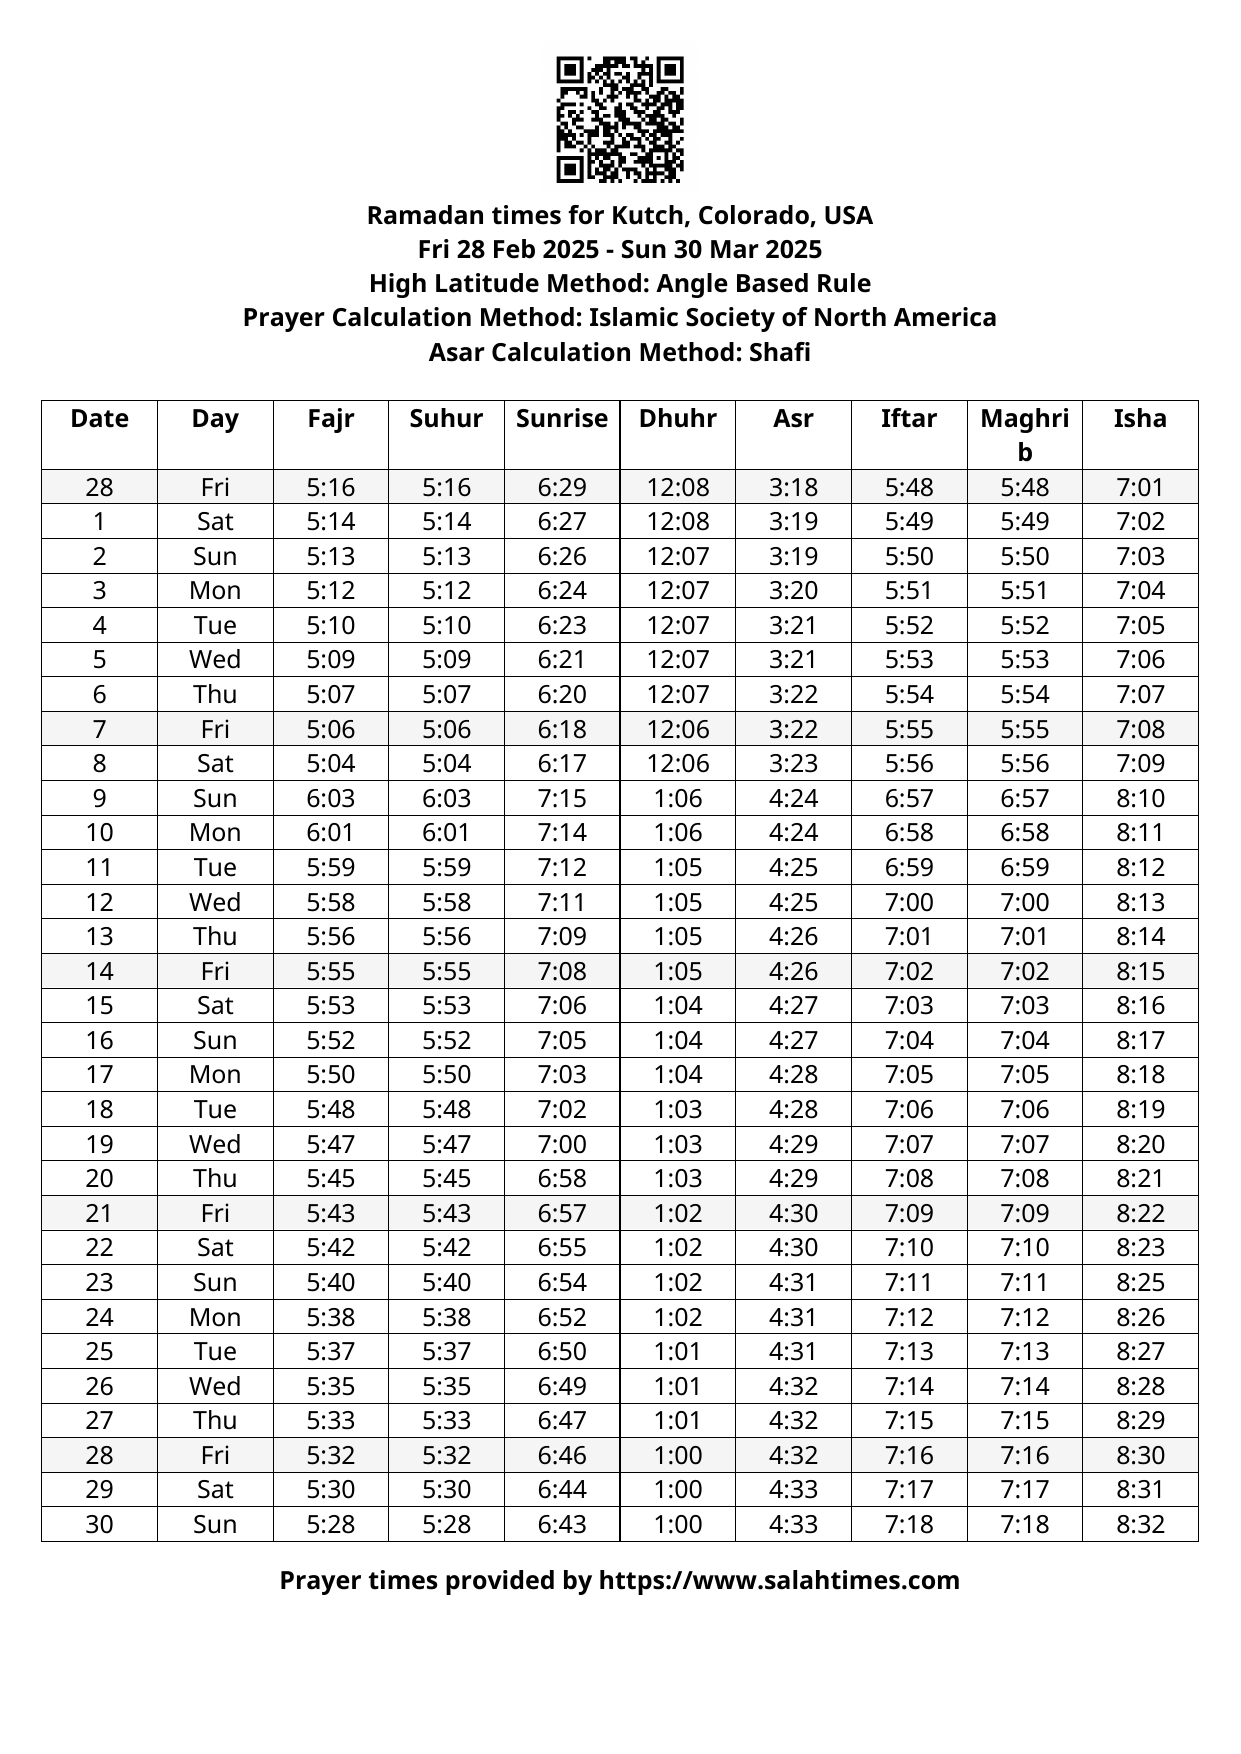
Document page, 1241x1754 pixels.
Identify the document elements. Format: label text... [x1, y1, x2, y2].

table_cell 5:40 [274, 1265, 388, 1299]
table_cell 7:04 [968, 1023, 1082, 1057]
table_cell Thu [158, 919, 273, 953]
table_cell 5:55 [852, 712, 967, 745]
table_cell 5:28 [389, 1507, 504, 1541]
table_cell 5:50 [274, 1058, 388, 1091]
table_cell 5:50 [852, 539, 967, 572]
table_cell 5:50 [389, 1058, 504, 1091]
table_cell 5:42 [389, 1231, 504, 1264]
table_cell 15 [42, 989, 157, 1022]
table_cell 5:47 [274, 1127, 388, 1160]
table_cell 5 [42, 643, 157, 676]
table_header Isha [1083, 401, 1198, 469]
table_cell 1:00 [621, 1507, 735, 1541]
table_cell 26 [42, 1369, 157, 1402]
table_cell 7:14 [968, 1369, 1082, 1402]
table_cell 7:06 [505, 989, 619, 1022]
table_cell 6:20 [505, 677, 619, 711]
table_cell 7:06 [852, 1092, 967, 1126]
table_cell 7:00 [505, 1127, 619, 1160]
table_cell 6:44 [505, 1473, 619, 1506]
table_cell Sat [158, 1231, 273, 1264]
table_cell 16 [42, 1023, 157, 1057]
table_cell 5:37 [389, 1334, 504, 1368]
table_cell 7:05 [852, 1058, 967, 1091]
table_cell 6:43 [505, 1507, 619, 1541]
table_cell 28 [42, 1438, 157, 1472]
table_cell 6:24 [505, 574, 619, 607]
table_cell 19 [42, 1127, 157, 1160]
table_cell 7:03 [852, 989, 967, 1022]
table_cell 6:58 [968, 816, 1082, 849]
table_cell 5:53 [852, 643, 967, 676]
table_cell 6:59 [852, 850, 967, 884]
table_cell 5:32 [274, 1438, 388, 1472]
table_cell 8:17 [1083, 1023, 1198, 1057]
table_cell Wed [158, 1369, 273, 1402]
table_cell 7:18 [968, 1507, 1082, 1541]
table_header Day [158, 401, 273, 469]
table_cell 7:06 [1083, 643, 1198, 676]
table_cell 14 [42, 954, 157, 987]
table_cell Wed [158, 643, 273, 676]
table_header Maghrib [968, 401, 1082, 469]
table_cell 5:52 [274, 1023, 388, 1057]
table_cell 4:29 [736, 1161, 851, 1195]
table_cell Fri [158, 1438, 273, 1472]
table_cell 4:24 [736, 781, 851, 814]
table_cell 5:50 [968, 539, 1082, 572]
table_cell 27 [42, 1404, 157, 1437]
table_cell 12 [42, 885, 157, 918]
table_cell 7:13 [968, 1334, 1082, 1368]
table_cell 8:23 [1083, 1231, 1198, 1264]
table_cell 4:30 [736, 1196, 851, 1229]
table_cell 8:30 [1083, 1438, 1198, 1472]
table_cell 7:02 [968, 954, 1082, 987]
table_cell 5:40 [389, 1265, 504, 1299]
table_cell 5:28 [274, 1507, 388, 1541]
table_cell 5:55 [968, 712, 1082, 745]
table_cell 7:09 [1083, 746, 1198, 780]
table_cell 7:07 [852, 1127, 967, 1160]
table_cell 1 [42, 504, 157, 538]
text Prayer Calculation Method: Islamic Society of North America [42, 300, 1198, 334]
table_cell 2 [42, 539, 157, 572]
table_cell 5:48 [968, 470, 1082, 503]
table_cell 5:07 [274, 677, 388, 711]
text Ramadan times for Kutch, Colorado, USA [42, 198, 1198, 232]
table_cell 7:14 [505, 816, 619, 849]
table_cell 5:16 [274, 470, 388, 503]
table_cell 6 [42, 677, 157, 711]
table_cell 1:01 [621, 1404, 735, 1437]
table_cell 4:33 [736, 1473, 851, 1506]
table_cell Fri [158, 954, 273, 987]
table_cell 7:15 [968, 1404, 1082, 1437]
table_cell 24 [42, 1300, 157, 1333]
table_cell 5:56 [389, 919, 504, 953]
table_cell 5:55 [389, 954, 504, 987]
table_cell 7:09 [968, 1196, 1082, 1229]
table_header Fajr [274, 401, 388, 469]
table_cell 5:59 [389, 850, 504, 884]
table_cell 13 [42, 919, 157, 953]
table_cell 12:07 [621, 608, 735, 642]
table_cell 5:53 [968, 643, 1082, 676]
table_cell 4:26 [736, 954, 851, 987]
table_cell 12:08 [621, 470, 735, 503]
table_cell 5:14 [274, 504, 388, 538]
table_cell Sun [158, 539, 273, 572]
table_cell 7:14 [852, 1369, 967, 1402]
table_cell 6:03 [274, 781, 388, 814]
table_cell 30 [42, 1507, 157, 1541]
table_cell 7:08 [968, 1161, 1082, 1195]
table_cell 5:13 [274, 539, 388, 572]
table_cell 6:01 [389, 816, 504, 849]
table_cell 7:07 [968, 1127, 1082, 1160]
table_cell 5:56 [852, 746, 967, 780]
table_cell 8:16 [1083, 989, 1198, 1022]
table_cell 1:05 [621, 885, 735, 918]
table_cell 8:12 [1083, 850, 1198, 884]
table_cell 8:29 [1083, 1404, 1198, 1437]
table_cell 5:47 [389, 1127, 504, 1160]
table_cell 5:35 [274, 1369, 388, 1402]
table_cell 1:00 [621, 1438, 735, 1472]
table_cell 5:49 [852, 504, 967, 538]
table_cell 17 [42, 1058, 157, 1091]
table_cell Thu [158, 1161, 273, 1195]
table_cell 5:33 [389, 1404, 504, 1437]
table_cell 5:58 [274, 885, 388, 918]
table_cell Tue [158, 850, 273, 884]
table_cell 1:04 [621, 989, 735, 1022]
table_cell 7:16 [852, 1438, 967, 1472]
table_cell 6:57 [505, 1196, 619, 1229]
table_cell 7:17 [968, 1473, 1082, 1506]
table_cell 3:19 [736, 504, 851, 538]
table_cell 6:57 [968, 781, 1082, 814]
table_cell Tue [158, 1092, 273, 1126]
table_cell Wed [158, 885, 273, 918]
table_cell 7:18 [852, 1507, 967, 1541]
table_cell 1:05 [621, 919, 735, 953]
table_cell Sun [158, 1507, 273, 1541]
table_cell 5:09 [389, 643, 504, 676]
table_cell 6:50 [505, 1334, 619, 1368]
table_cell 4:32 [736, 1369, 851, 1402]
table_cell 1:05 [621, 850, 735, 884]
table_cell 1:04 [621, 1058, 735, 1091]
table_cell 7:09 [505, 919, 619, 953]
table_cell 7:08 [505, 954, 619, 987]
table_cell 5:52 [389, 1023, 504, 1057]
table_cell Mon [158, 1300, 273, 1333]
table_cell 6:29 [505, 470, 619, 503]
table_cell Fri [158, 712, 273, 745]
table_cell 5:48 [274, 1092, 388, 1126]
table_cell 4:24 [736, 816, 851, 849]
table_header Asr [736, 401, 851, 469]
table_cell Tue [158, 608, 273, 642]
table_cell 8:28 [1083, 1369, 1198, 1402]
table_cell 3:21 [736, 643, 851, 676]
table_cell Sat [158, 746, 273, 780]
table_cell 4:26 [736, 919, 851, 953]
table_cell 7:01 [1083, 470, 1198, 503]
table_cell 7:04 [852, 1023, 967, 1057]
table_cell 7:02 [1083, 504, 1198, 538]
table_cell 8:13 [1083, 885, 1198, 918]
table_cell 6:52 [505, 1300, 619, 1333]
table_cell 5:14 [389, 504, 504, 538]
table_cell 7:17 [852, 1473, 967, 1506]
table_cell 5:38 [274, 1300, 388, 1333]
table_cell 5:42 [274, 1231, 388, 1264]
table_cell 5:52 [968, 608, 1082, 642]
table_cell 11 [42, 850, 157, 884]
table_cell 6:27 [505, 504, 619, 538]
table_cell 23 [42, 1265, 157, 1299]
table_cell 5:12 [274, 574, 388, 607]
table_cell 7:00 [968, 885, 1082, 918]
table_cell 5:07 [389, 677, 504, 711]
table_cell 6:03 [389, 781, 504, 814]
table_cell 6:57 [852, 781, 967, 814]
table_cell 4:27 [736, 1023, 851, 1057]
table_cell 5:54 [852, 677, 967, 711]
table_cell 8:11 [1083, 816, 1198, 849]
table_cell 7:11 [852, 1265, 967, 1299]
table_cell 12:08 [621, 504, 735, 538]
table_cell 1:01 [621, 1369, 735, 1402]
table_cell 1:03 [621, 1161, 735, 1195]
table_cell 5:56 [968, 746, 1082, 780]
table_cell 7:11 [968, 1265, 1082, 1299]
table_cell 7:09 [852, 1196, 967, 1229]
picture [542, 41, 699, 198]
table_cell 18 [42, 1092, 157, 1126]
table_cell 8:20 [1083, 1127, 1198, 1160]
table_cell 1:05 [621, 954, 735, 987]
text Fri 28 Feb 2025 - Sun 30 Mar 2025 [42, 232, 1198, 266]
table_cell 8:31 [1083, 1473, 1198, 1506]
table_cell 5:16 [389, 470, 504, 503]
table_cell 12:07 [621, 574, 735, 607]
table_cell 6:46 [505, 1438, 619, 1472]
table_cell 6:58 [505, 1161, 619, 1195]
table_cell 7:03 [968, 989, 1082, 1022]
table_cell Mon [158, 574, 273, 607]
table_cell 4:30 [736, 1231, 851, 1264]
table_cell 5:51 [852, 574, 967, 607]
table_cell 7:08 [1083, 712, 1198, 745]
table_cell 5:51 [968, 574, 1082, 607]
table_cell 5:59 [274, 850, 388, 884]
table_header Date [42, 401, 157, 469]
table_cell 3:22 [736, 677, 851, 711]
table_cell 5:55 [274, 954, 388, 987]
table_cell 5:48 [389, 1092, 504, 1126]
table_cell 6:59 [968, 850, 1082, 884]
table_cell 5:06 [389, 712, 504, 745]
table_cell 5:04 [274, 746, 388, 780]
table_cell 7:04 [1083, 574, 1198, 607]
table_cell 5:30 [274, 1473, 388, 1506]
table_cell Thu [158, 1404, 273, 1437]
table_cell 8:25 [1083, 1265, 1198, 1299]
table_cell 3:18 [736, 470, 851, 503]
table_cell Fri [158, 1196, 273, 1229]
table_cell 5:10 [389, 608, 504, 642]
table_cell 6:55 [505, 1231, 619, 1264]
table_cell 1:06 [621, 816, 735, 849]
table_cell 6:01 [274, 816, 388, 849]
table_cell 5:04 [389, 746, 504, 780]
table_cell 5:54 [968, 677, 1082, 711]
table_cell 4:25 [736, 885, 851, 918]
table_cell 7:02 [852, 954, 967, 987]
table_cell 4:32 [736, 1438, 851, 1472]
table_cell 1:02 [621, 1231, 735, 1264]
table_cell 8:32 [1083, 1507, 1198, 1541]
table_cell 8:22 [1083, 1196, 1198, 1229]
table_cell 3:20 [736, 574, 851, 607]
table_cell 3 [42, 574, 157, 607]
table_cell Thu [158, 677, 273, 711]
text Asar Calculation Method: Shafi [42, 334, 1198, 368]
table_cell 7:05 [505, 1023, 619, 1057]
table_cell 7:05 [968, 1058, 1082, 1091]
table_cell 5:52 [852, 608, 967, 642]
table_cell 3:21 [736, 608, 851, 642]
table_cell 4:32 [736, 1404, 851, 1437]
table_cell Tue [158, 1334, 273, 1368]
table_cell 5:43 [274, 1196, 388, 1229]
table_cell 5:56 [274, 919, 388, 953]
table_cell Sun [158, 1023, 273, 1057]
table_cell 21 [42, 1196, 157, 1229]
table_cell 7:01 [852, 919, 967, 953]
table_cell 6:49 [505, 1369, 619, 1402]
table_cell 7:15 [505, 781, 619, 814]
table_cell 6:23 [505, 608, 619, 642]
table_cell 8:14 [1083, 919, 1198, 953]
table_cell 8:26 [1083, 1300, 1198, 1333]
table_cell 12:06 [621, 746, 735, 780]
table_cell 1:02 [621, 1196, 735, 1229]
table_cell 7:08 [852, 1161, 967, 1195]
table_header Sunrise [505, 401, 619, 469]
table_cell Sat [158, 989, 273, 1022]
table_cell 10 [42, 816, 157, 849]
table_cell 4:31 [736, 1334, 851, 1368]
table_cell 7:12 [505, 850, 619, 884]
table_cell 6:58 [852, 816, 967, 849]
table_cell 1:02 [621, 1265, 735, 1299]
table_cell 4:29 [736, 1127, 851, 1160]
table_cell 8:10 [1083, 781, 1198, 814]
table_cell 1:01 [621, 1334, 735, 1368]
table_cell 5:06 [274, 712, 388, 745]
table_cell 7:02 [505, 1092, 619, 1126]
table_cell Sat [158, 504, 273, 538]
table_cell Mon [158, 1058, 273, 1091]
table_cell 1:03 [621, 1092, 735, 1126]
table_cell 5:49 [968, 504, 1082, 538]
table_cell 7:16 [968, 1438, 1082, 1472]
table_cell 5:43 [389, 1196, 504, 1229]
table_cell 7:12 [968, 1300, 1082, 1333]
table_header Suhur [389, 401, 504, 469]
table_cell 1:00 [621, 1473, 735, 1506]
table_cell 6:21 [505, 643, 619, 676]
table_cell 8:19 [1083, 1092, 1198, 1126]
table_cell 12:07 [621, 643, 735, 676]
table_cell 4:31 [736, 1265, 851, 1299]
table_cell 8:15 [1083, 954, 1198, 987]
table_header Dhuhr [621, 401, 735, 469]
table_cell 4:31 [736, 1300, 851, 1333]
table_cell 5:48 [852, 470, 967, 503]
table_cell 8:21 [1083, 1161, 1198, 1195]
table_cell 7:06 [968, 1092, 1082, 1126]
table_cell 1:04 [621, 1023, 735, 1057]
table_cell 7:03 [505, 1058, 619, 1091]
table_cell 4:33 [736, 1507, 851, 1541]
table_cell 22 [42, 1231, 157, 1264]
table_cell 8 [42, 746, 157, 780]
table_cell 7 [42, 712, 157, 745]
table_cell 12:07 [621, 539, 735, 572]
table_cell 5:30 [389, 1473, 504, 1506]
text Prayer times provided by https://www.salahtimes.com [42, 1563, 1198, 1597]
table_cell 7:10 [852, 1231, 967, 1264]
table_cell 8:27 [1083, 1334, 1198, 1368]
table_cell 5:53 [389, 989, 504, 1022]
table_cell 12:06 [621, 712, 735, 745]
table_cell 7:10 [968, 1231, 1082, 1264]
table_cell 5:33 [274, 1404, 388, 1437]
table_cell 5:37 [274, 1334, 388, 1368]
table_cell 6:26 [505, 539, 619, 572]
table_cell 5:45 [389, 1161, 504, 1195]
table_cell 6:18 [505, 712, 619, 745]
table_cell 7:15 [852, 1404, 967, 1437]
table_cell 7:00 [852, 885, 967, 918]
table_cell 7:03 [1083, 539, 1198, 572]
table_cell 3:22 [736, 712, 851, 745]
table_cell 6:54 [505, 1265, 619, 1299]
table_cell 5:32 [389, 1438, 504, 1472]
text High Latitude Method: Angle Based Rule [42, 266, 1198, 300]
table_cell 7:12 [852, 1300, 967, 1333]
table_cell 5:12 [389, 574, 504, 607]
table_cell 4:28 [736, 1058, 851, 1091]
table_cell 4:25 [736, 850, 851, 884]
table_cell 20 [42, 1161, 157, 1195]
table_cell 7:13 [852, 1334, 967, 1368]
table_cell 1:02 [621, 1300, 735, 1333]
table_cell 9 [42, 781, 157, 814]
table_cell 4:28 [736, 1092, 851, 1126]
table_cell Mon [158, 816, 273, 849]
table_cell Sat [158, 1473, 273, 1506]
table_cell 7:11 [505, 885, 619, 918]
table_cell 6:47 [505, 1404, 619, 1437]
table_cell Sun [158, 1265, 273, 1299]
table_cell 5:38 [389, 1300, 504, 1333]
table_cell 5:35 [389, 1369, 504, 1402]
table_cell Sun [158, 781, 273, 814]
table_cell 7:05 [1083, 608, 1198, 642]
table_cell 3:23 [736, 746, 851, 780]
table_cell 4 [42, 608, 157, 642]
table_cell 4:27 [736, 989, 851, 1022]
table_cell 5:45 [274, 1161, 388, 1195]
table_cell 3:19 [736, 539, 851, 572]
table_cell 5:13 [389, 539, 504, 572]
table_cell 5:58 [389, 885, 504, 918]
table_cell Wed [158, 1127, 273, 1160]
table_cell 12:07 [621, 677, 735, 711]
table_cell 1:06 [621, 781, 735, 814]
table_cell 7:07 [1083, 677, 1198, 711]
table_cell 8:18 [1083, 1058, 1198, 1091]
table_cell Fri [158, 470, 273, 503]
table_cell 5:53 [274, 989, 388, 1022]
table_cell 29 [42, 1473, 157, 1506]
table_cell 6:17 [505, 746, 619, 780]
table_cell 5:10 [274, 608, 388, 642]
table_cell 5:09 [274, 643, 388, 676]
table_cell 25 [42, 1334, 157, 1368]
table_cell 28 [42, 470, 157, 503]
table_header Iftar [852, 401, 967, 469]
table_cell 7:01 [968, 919, 1082, 953]
table_cell 1:03 [621, 1127, 735, 1160]
